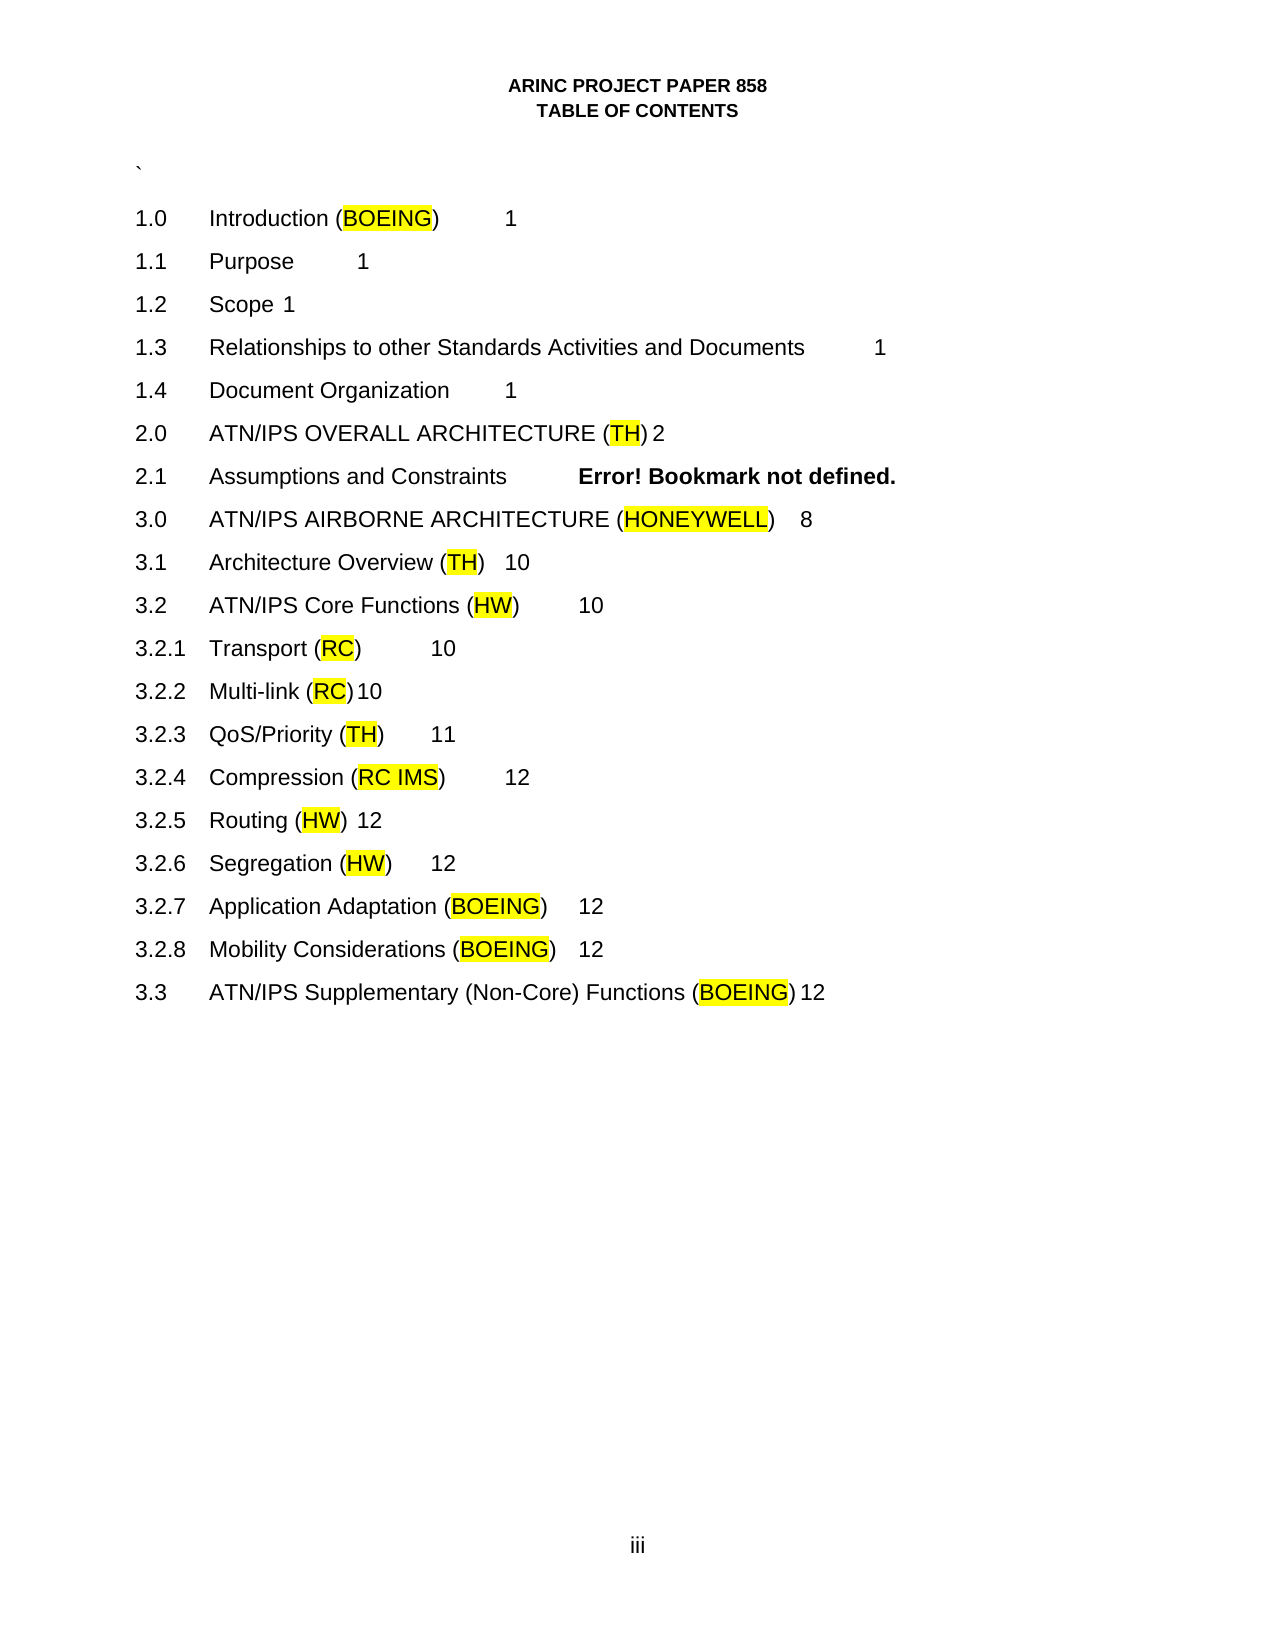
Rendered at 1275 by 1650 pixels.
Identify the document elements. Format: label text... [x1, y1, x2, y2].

text ` [135, 162, 1140, 188]
